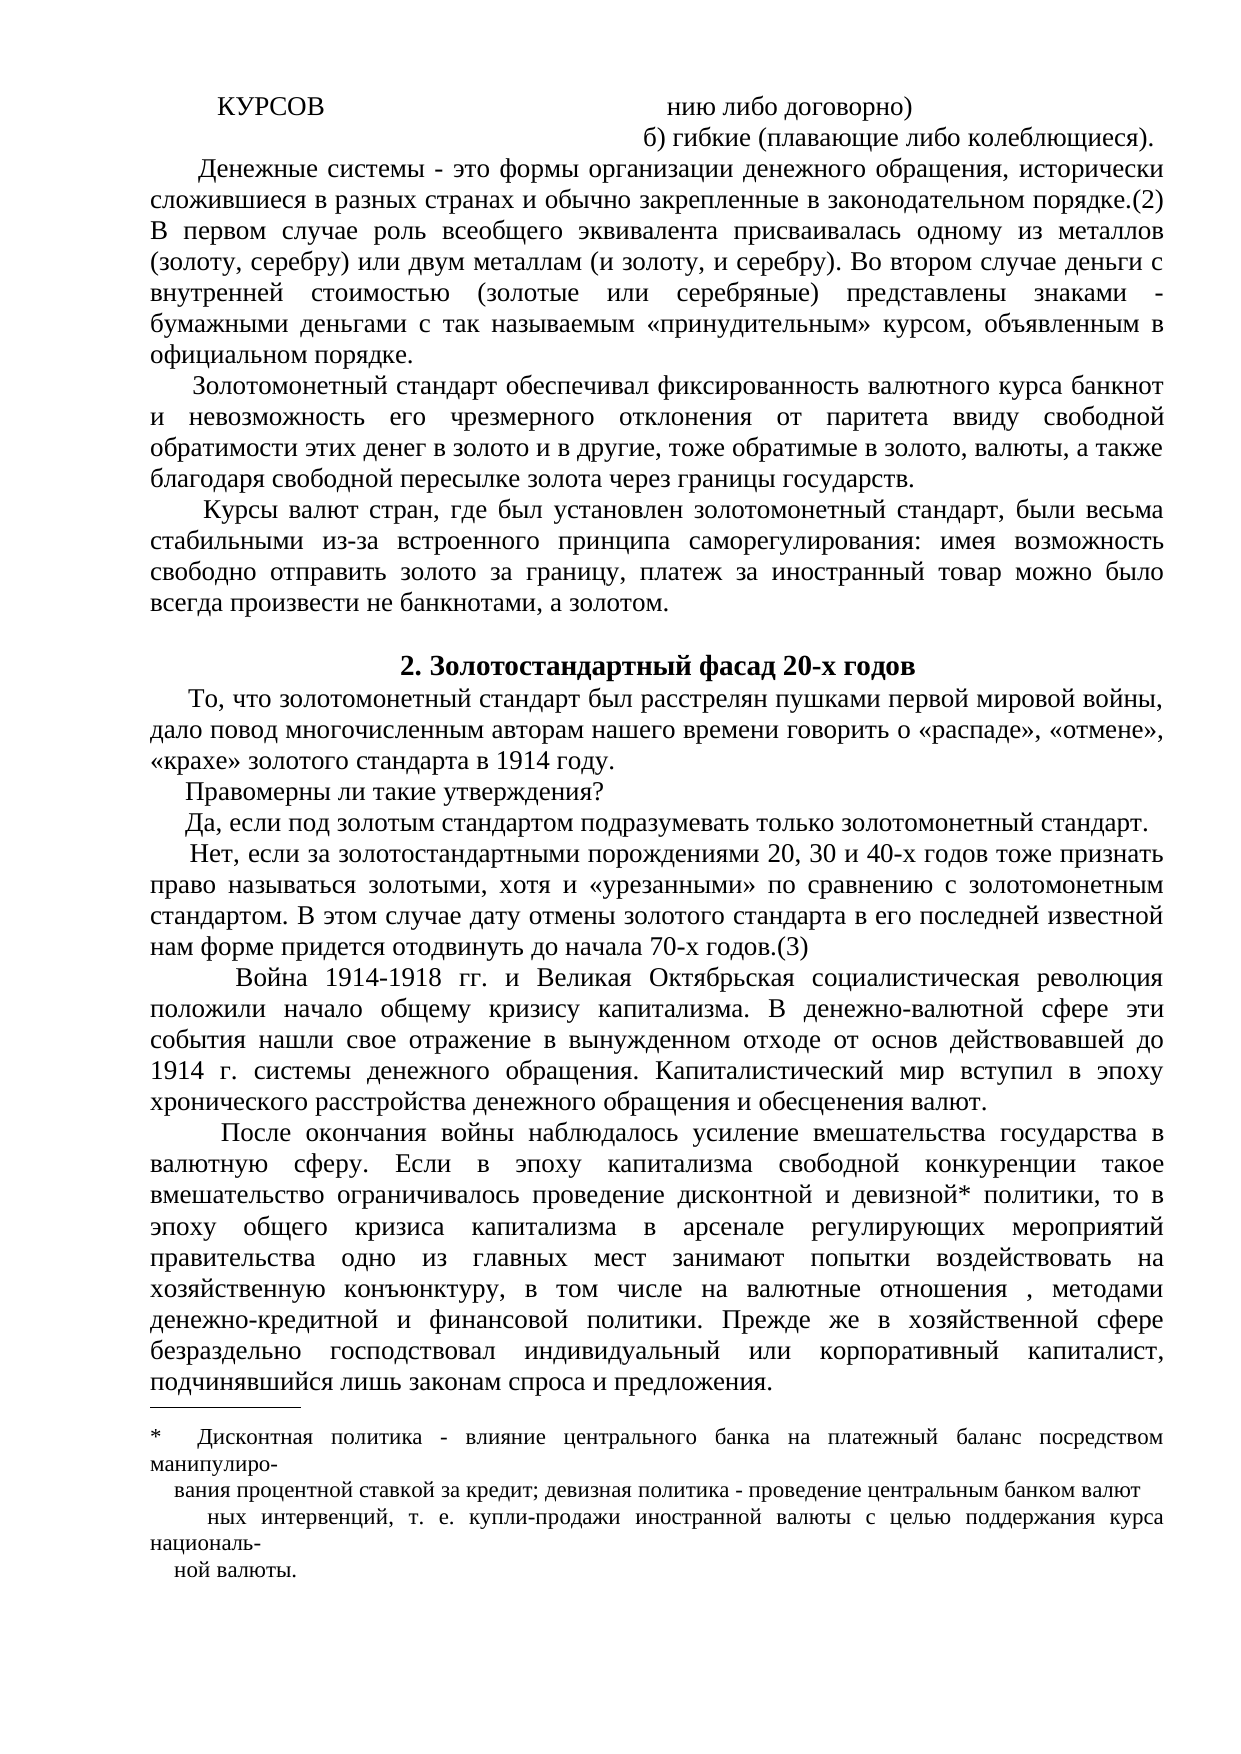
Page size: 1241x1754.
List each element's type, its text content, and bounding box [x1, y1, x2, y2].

text То, что золотомонетный стандарт был расстрелян пушками первой мировой войны, дало повод многочисленным авторам нашего времени говорить о «распаде», «отмене», «крахе» золотого стандарта в 1914 году. [150, 682, 1165, 775]
text * Дисконтная политика - влияние центрального банка на платежный баланс посредством манипулиро- [150, 1423, 1165, 1476]
text 2. Золотостандартный фасад 20-х годов [150, 649, 1165, 682]
text Денежные системы - это формы организации денежного обращения, исторически сложившиеся в разных странах и обычно закрепленные в законодательном порядке.(2) В первом случае роль всеобщего эквивалента присваивалась одному из металлов (золоту, серебру) или двум металлам (и золоту, и серебру). Во втором случае деньги с внутренней стоимостью (золотые или серебряные) представлены знаками - бумажными деньгами с так называемым «принудительным» курсом, объявленным в официальном порядке. [150, 152, 1165, 369]
text Война 1914-1918 гг. и Великая Октябрьская социалистическая революция положили начало общему кризису капитализма. В денежно-валютной сфере эти события нашли свое отражение в вынужденном отходе от основ действовавшей до 1914 г. системы денежного обращения. Капиталистический мир вступил в эпоху хронического расстройства денежного обращения и обесценения валют. [150, 962, 1165, 1117]
text б) гибкие (плавающие либо колеблющиеся). [189, 121, 1165, 152]
text ных интервенций, т. е. купли-продажи иностранной валюты с целью поддержания курса националь- [150, 1502, 1165, 1556]
text ной валюты. [150, 1556, 1165, 1582]
text После окончания войны наблюдалось усиление вмешательства государства в валютную сферу. Если в эпоху капитализма свободной конкуренции такое вмешательство ограничивалось проведение дисконтной и девизной* политики, то в эпоху общего кризиса капитализма в арсенале регулирующих мероприятий правительства одно из главных мест занимают попытки воздействовать на хозяйственную конъюнктуру, в том числе на валютные отношения , методами денежно-кредитной и финансовой политики. Прежде же в хозяйственной сфере безраздельно господствовал индивидуальный или корпоративный капиталист, подчинявшийся лишь законам спроса и предложения. [150, 1117, 1165, 1396]
text Нет, если за золотостандартными порождениями 20, 30 и 40-х годов тоже признать право называться золотыми, хотя и «урезанными» по сравнению с золотомонетным стандартом. В этом случае дату отмены золотого стандарта в его последней известной нам форме придется отодвинуть до начала 70-х годов.(3) [150, 837, 1165, 962]
text Курсы валют стран, где был установлен золотомонетный стандарт, были весьма стабильными из-за встроенного принципа саморегулирования: имея возможность свободно отправить золото за границу, платеж за иностранный товар можно было всегда произвести не банкнотами, а золотом. [150, 493, 1165, 618]
text Правомерны ли такие утверждения? [150, 775, 1165, 806]
text КУРСОВ нию либо договорно) [189, 90, 1165, 121]
text Золотомонетный стандарт обеспечивал фиксированность валютного курса банкнот и невозможность его чрезмерного отклонения от паритета ввиду свободной обратимости этих денег в золото и в другие, тоже обратимые в золото, валюты, а также благодаря свободной пересылке золота через границы государств. [150, 369, 1165, 493]
text Да, если под золотым стандартом подразумевать только золотомонетный стандарт. [150, 806, 1165, 837]
text вания процентной ставкой за кредит; девизная политика - проведение центральным банком валют [150, 1476, 1165, 1502]
